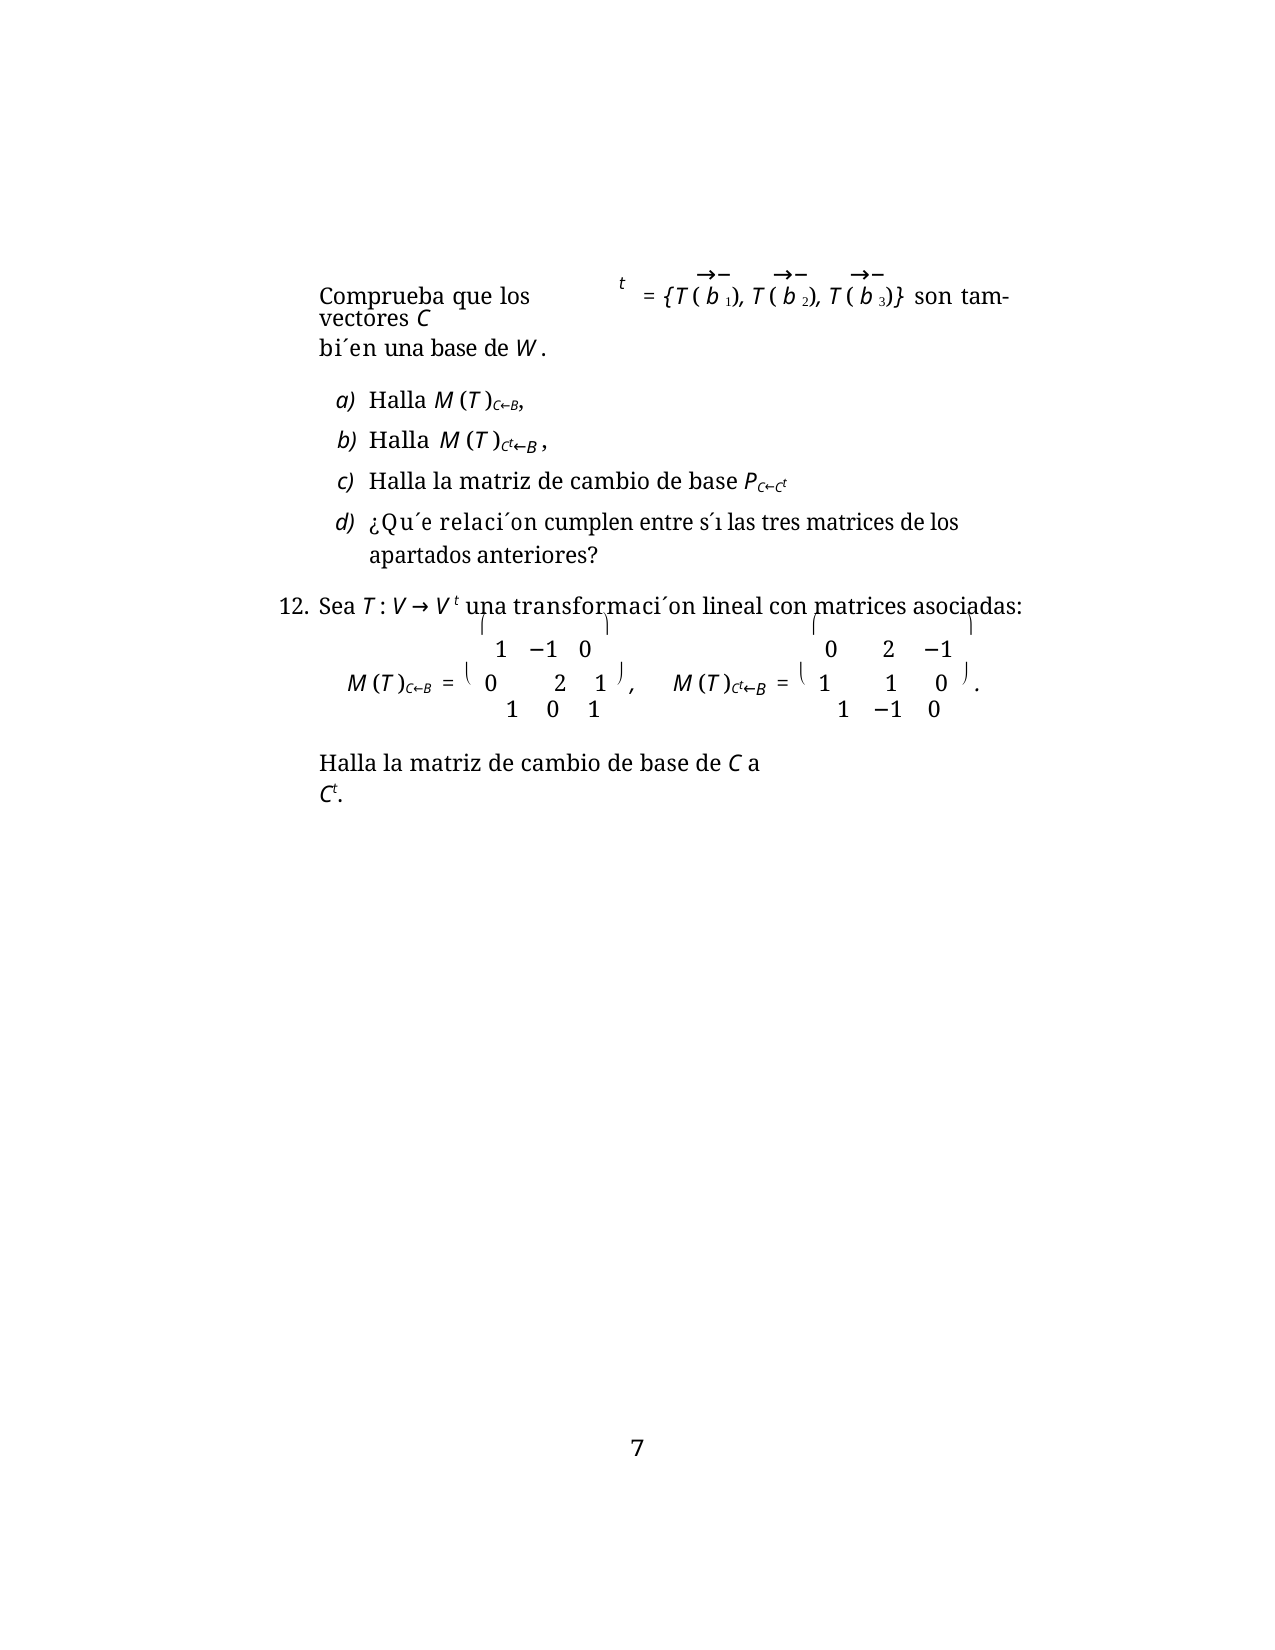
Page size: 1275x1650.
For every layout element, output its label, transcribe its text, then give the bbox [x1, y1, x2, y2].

list Halla M (T )C←B, [335, 383, 627, 415]
text = {T ( b 1), T ( b 2), T ( b 3)} son tam- [643, 286, 1260, 309]
text Comprueba que los vectores C [319, 286, 627, 331]
list Halla la matriz de cambio de base PC←Ct [337, 465, 1260, 496]
text 1 −1 0 [837, 697, 1260, 723]
text bi´en una base de W . [319, 332, 627, 363]
text 1 0 1 [506, 697, 770, 722]
list ¿Qu´e relaci´on cumplen entre s´ı las tres matrices de los apartados anteriores? [335, 506, 1009, 570]
text t →− →− →− [244, 266, 1260, 286]
text Halla la matriz de cambio de base de C a Ct. [319, 746, 770, 809]
text  1 −1 0   0 2 −1  [193, 622, 1260, 666]
list Halla M (T )Ct←B , [337, 424, 627, 458]
text M (T )C←B =  0 2 1  , M (T )Ct←B =  1 1 0  . [173, 666, 1156, 697]
list Sea T : V → V t una transformaci´on lineal con matrices asociadas: [278, 590, 1260, 622]
